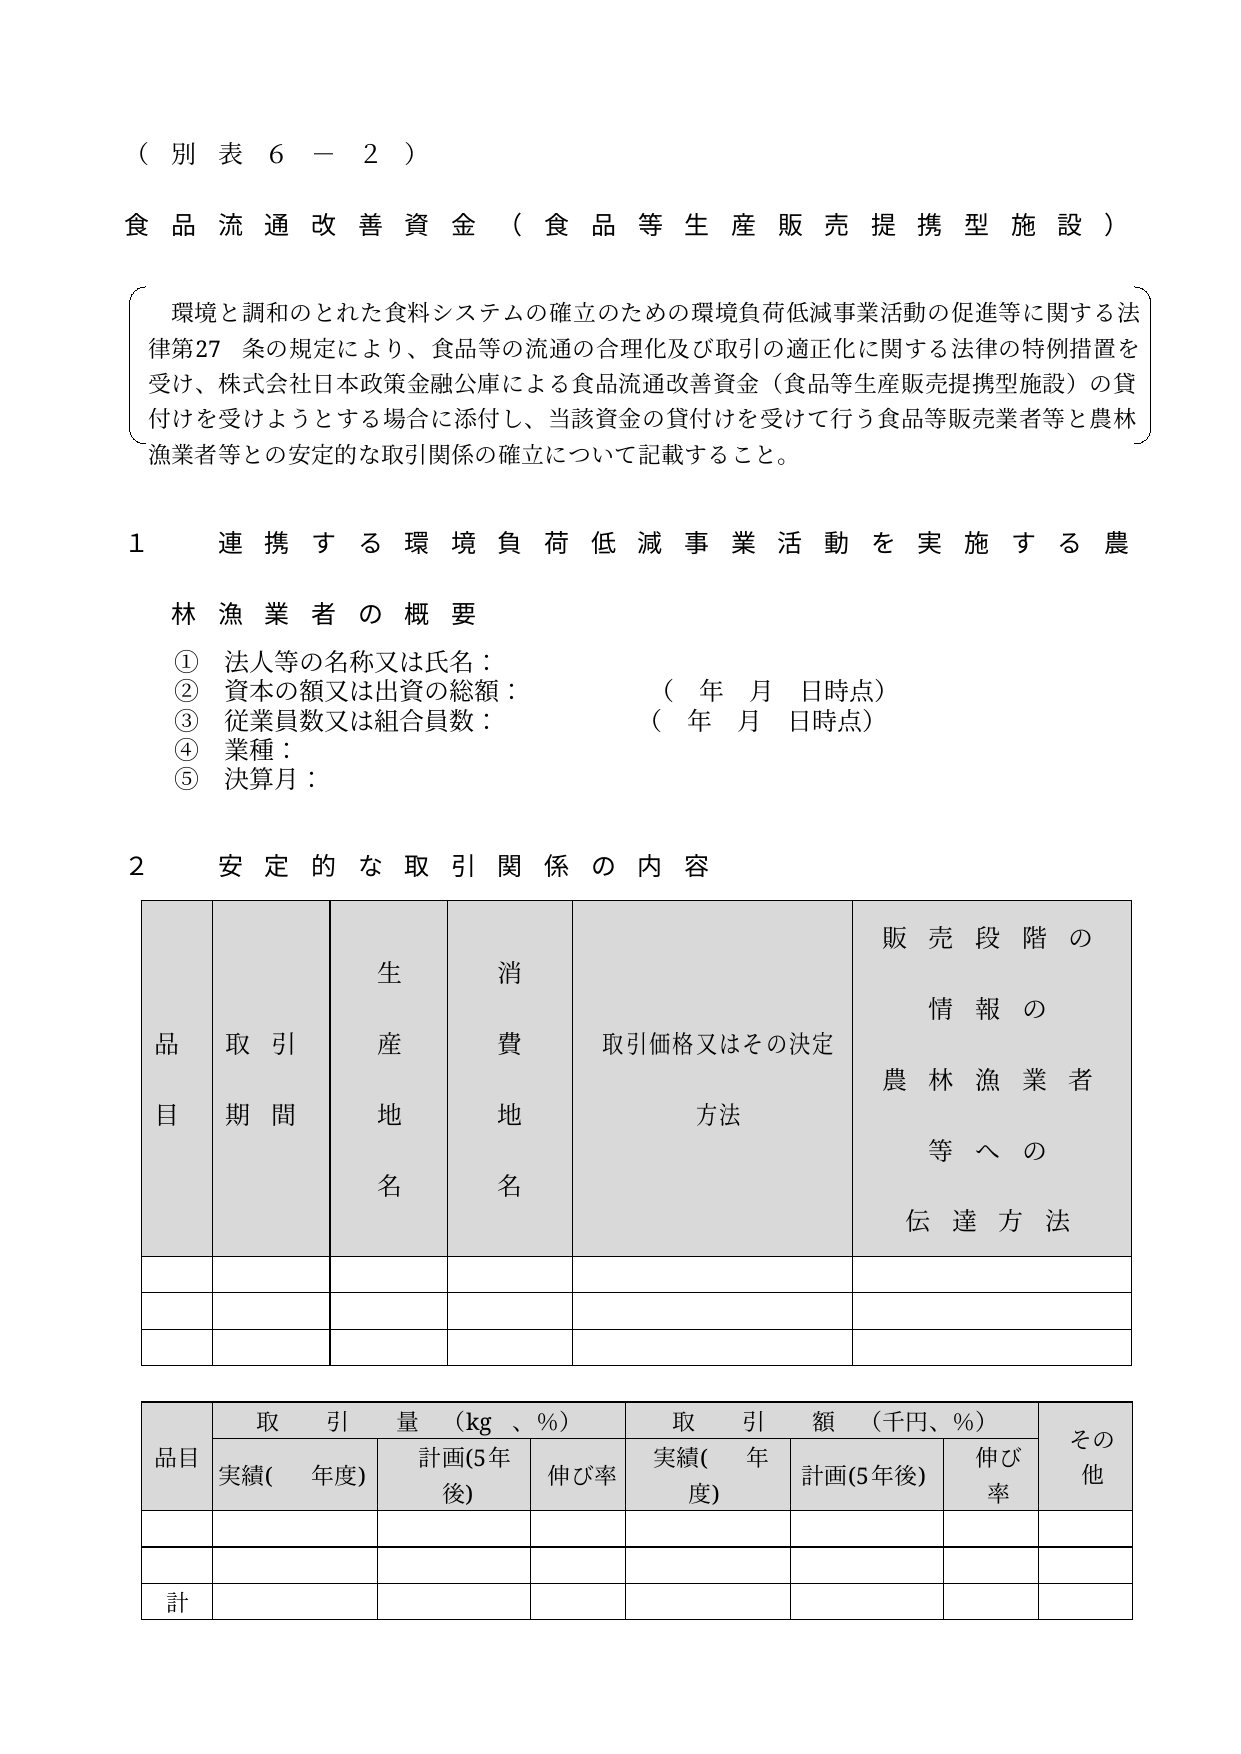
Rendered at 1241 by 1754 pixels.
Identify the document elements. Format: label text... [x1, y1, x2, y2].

table_cell [213, 1511, 377, 1546]
text ④ 業種： [124, 736, 1151, 765]
table_cell [531, 1511, 625, 1546]
table_cell [1039, 1511, 1132, 1546]
table_cell [331, 1257, 447, 1292]
text ⑤ 決算月： [124, 765, 1151, 794]
table_cell [944, 1548, 1038, 1583]
table_cell [213, 1293, 329, 1328]
table_header 取引期間 [213, 901, 329, 1256]
table_cell [331, 1293, 447, 1328]
table_cell 計画(5年後) [791, 1439, 943, 1510]
table_header 取 引 額 （千円、％） [626, 1403, 1038, 1438]
table_cell [378, 1584, 530, 1619]
table_cell [213, 1584, 377, 1619]
table_cell [142, 1330, 212, 1365]
table_cell [626, 1548, 790, 1583]
table_cell [791, 1584, 943, 1619]
table_cell [378, 1511, 530, 1546]
table_header 取引価格又はその決定方法 [573, 901, 852, 1256]
table_cell 実績( 年度) [626, 1439, 790, 1510]
table_cell [142, 1511, 212, 1546]
text （別表６－２） [124, 117, 1151, 188]
table_cell 計画(5年後) [378, 1439, 530, 1510]
table_cell [213, 1330, 329, 1365]
table_cell 伸び率 [944, 1439, 1038, 1510]
table_cell [531, 1584, 625, 1619]
table_header 販売段階の情報の 農林漁業者等への 伝達方法 [853, 901, 1131, 1256]
table_header 品目 [142, 1403, 212, 1510]
table_cell [213, 1257, 329, 1292]
table_cell 実績( 年度) [213, 1439, 377, 1510]
table_header 品目 [142, 901, 212, 1256]
text 環境と調和のとれた食料システムの確立のための環境負荷低減事業活動の促進等に関する法律第27条の規定により、食品等の流通の合理化及び取引の適正化に関する法律の特例措置を受け、株式会社日本政策金融公庫による食品流通改善資金（食品等生産販売提携型施設）の貸付けを受けようとする場合に添付し、当該資金の貸付けを受けて行う食品等販売業者等と農林漁業者等との安定的な取引関係の確立について記載すること。 [148, 294, 1140, 471]
table_cell [626, 1511, 790, 1546]
table_cell [378, 1548, 530, 1583]
table_cell [791, 1548, 943, 1583]
table_cell [853, 1293, 1131, 1328]
text 食品流通改善資金（食品等生産販売提携型施設） [124, 188, 1151, 259]
table_cell [626, 1584, 790, 1619]
table_cell [573, 1257, 852, 1292]
table_cell 伸び率 [531, 1439, 625, 1510]
table_cell [142, 1293, 212, 1328]
table_cell [331, 1330, 447, 1365]
text ２ 安定的な取引関係の内容 [124, 829, 1151, 900]
table_cell [213, 1548, 377, 1583]
table_header 取 引 量 （kg、％） [213, 1403, 625, 1438]
text ③ 従業員数又は組合員数： （ 年 月 日時点） [124, 707, 1151, 736]
table_cell [142, 1257, 212, 1292]
table_header 消費地名 [448, 901, 572, 1256]
table_cell [573, 1293, 852, 1328]
table_cell [944, 1584, 1038, 1619]
table_cell [1039, 1584, 1132, 1619]
table_cell [448, 1330, 572, 1365]
table_header その他 [1039, 1403, 1132, 1510]
table_cell [448, 1293, 572, 1328]
text ① 法人等の名称又は氏名： [124, 648, 1151, 677]
table_cell [448, 1257, 572, 1292]
table_cell [944, 1511, 1038, 1546]
table_cell [853, 1330, 1131, 1365]
table_header 生産地名 [331, 901, 447, 1256]
table_cell [791, 1511, 943, 1546]
table_cell 計 [142, 1584, 212, 1619]
table_cell [853, 1257, 1131, 1292]
text ② 資本の額又は出資の総額： （ 年 月 日時点） [124, 677, 1151, 707]
text １ 連携する環境負荷低減事業活動を実施する農林漁業者の概要 [124, 507, 1151, 648]
table_cell [1039, 1548, 1132, 1583]
table_cell [142, 1548, 212, 1583]
table_cell [573, 1330, 852, 1365]
table_cell [531, 1548, 625, 1583]
